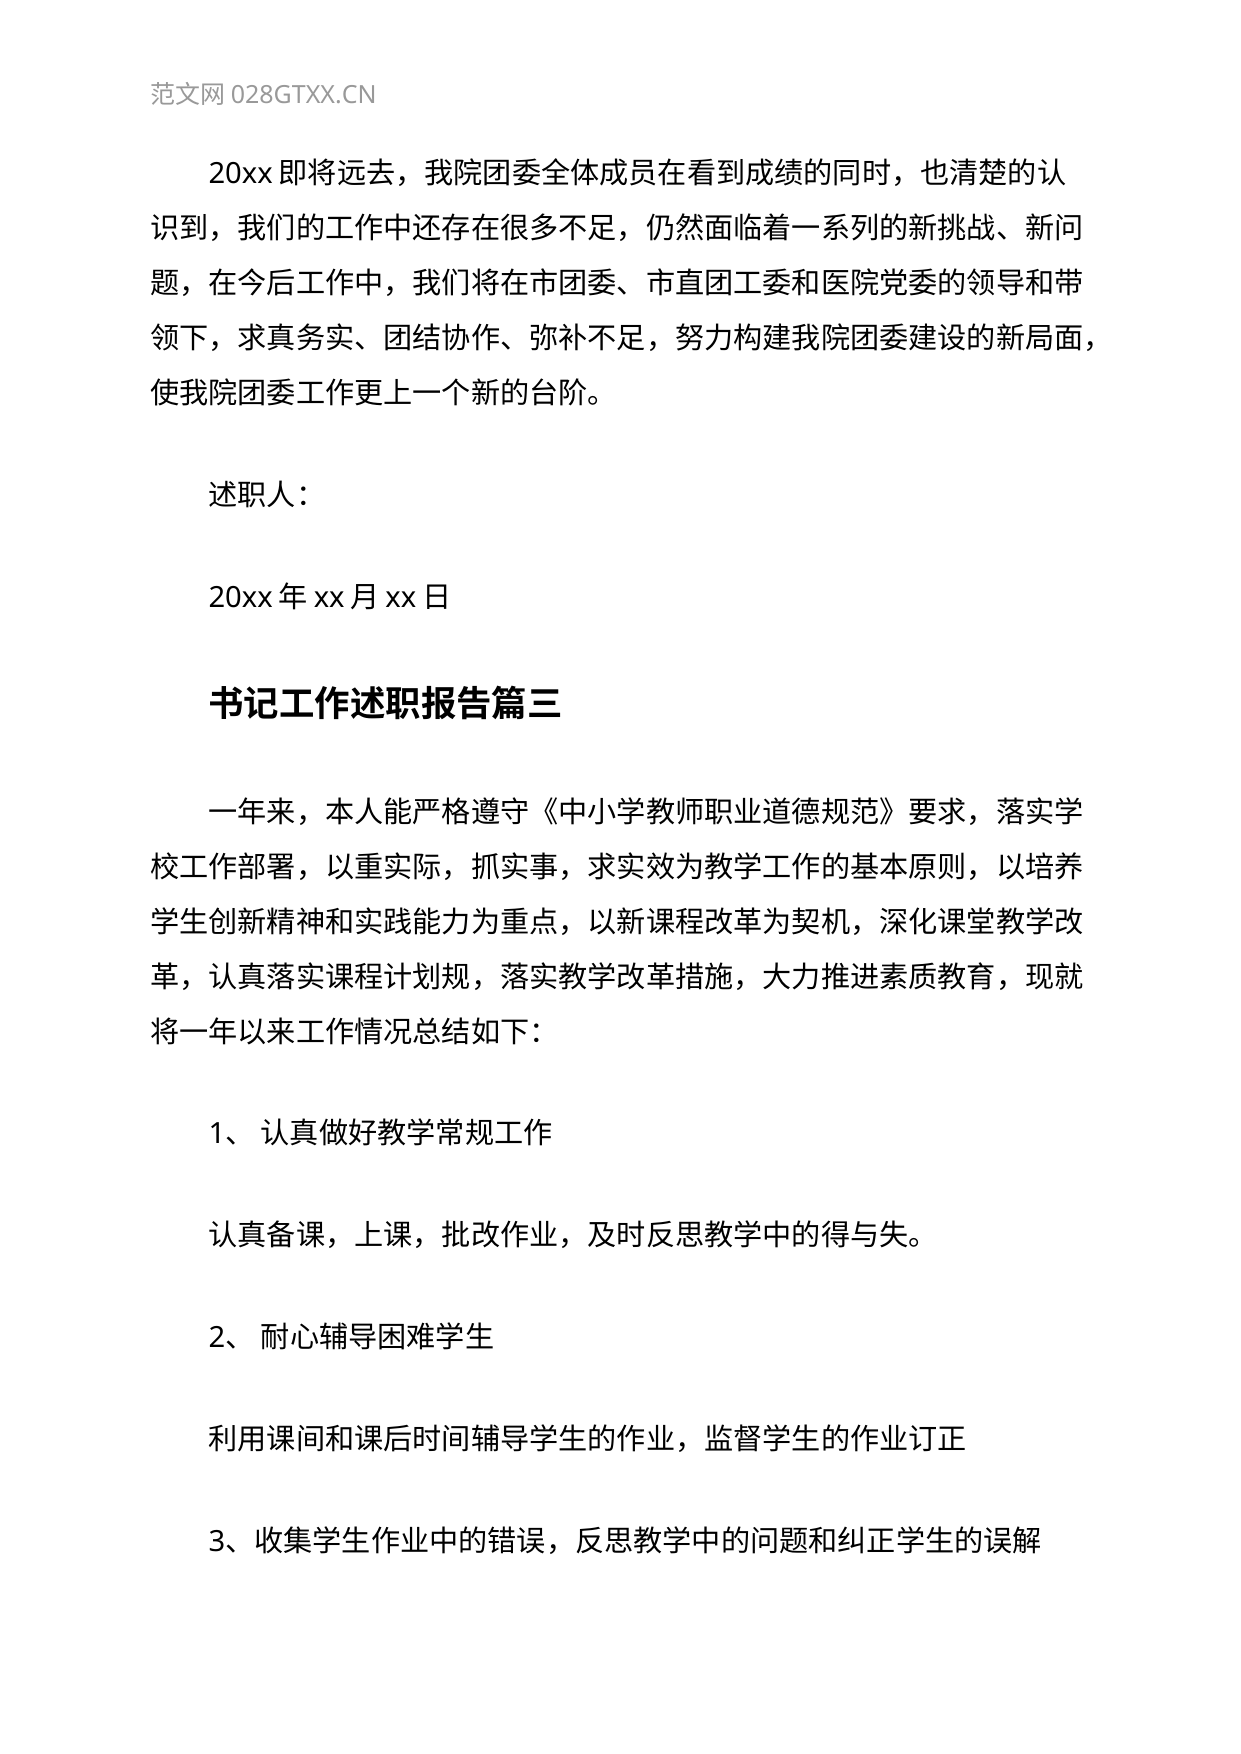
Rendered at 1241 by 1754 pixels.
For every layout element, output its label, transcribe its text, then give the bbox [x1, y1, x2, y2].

text 3、收集学生作业中的错误，反思教学中的问题和纠正学生的误解 [150, 1517, 1090, 1560]
text 1、 认真做好教学常规工作 [150, 1110, 1090, 1152]
text 20xx即将远去，我院团委全体成员在看到成绩的同时，也清楚的认识到，我们的工作中还存在很多不足，仍然面临着一系列的新挑战、新问题，在今后工作中，我们将在市团委、市直团工委和医院党委的领导和带领下，求真务实、团结协作、弥补不足，努力构建我院团委建设的新局面，使我院团委工作更上一个新的台阶。 [150, 150, 1090, 412]
text 一年来，本人能严格遵守《中小学教师职业道德规范》要求，落实学校工作部署，以重实际，抓实事，求实效为教学工作的基本原则，以培养学生创新精神和实践能力为重点，以新课程改革为契机，深化课堂教学改革，认真落实课程计划规，落实教学改革措施，大力推进素质教育，现就将一年以来工作情况总结如下： [150, 789, 1090, 1051]
text 20xx年xx月xx日 [150, 573, 1090, 616]
text 利用课间和课后时间辅导学生的作业，监督学生的作业订正 [150, 1416, 1090, 1458]
text 书记工作述职报告篇三 [150, 675, 1090, 726]
text 述职人： [150, 471, 1090, 514]
text 2、 耐心辅导困难学生 [150, 1314, 1090, 1356]
text 认真备课，上课，批改作业，及时反思教学中的得与失。 [150, 1212, 1090, 1254]
